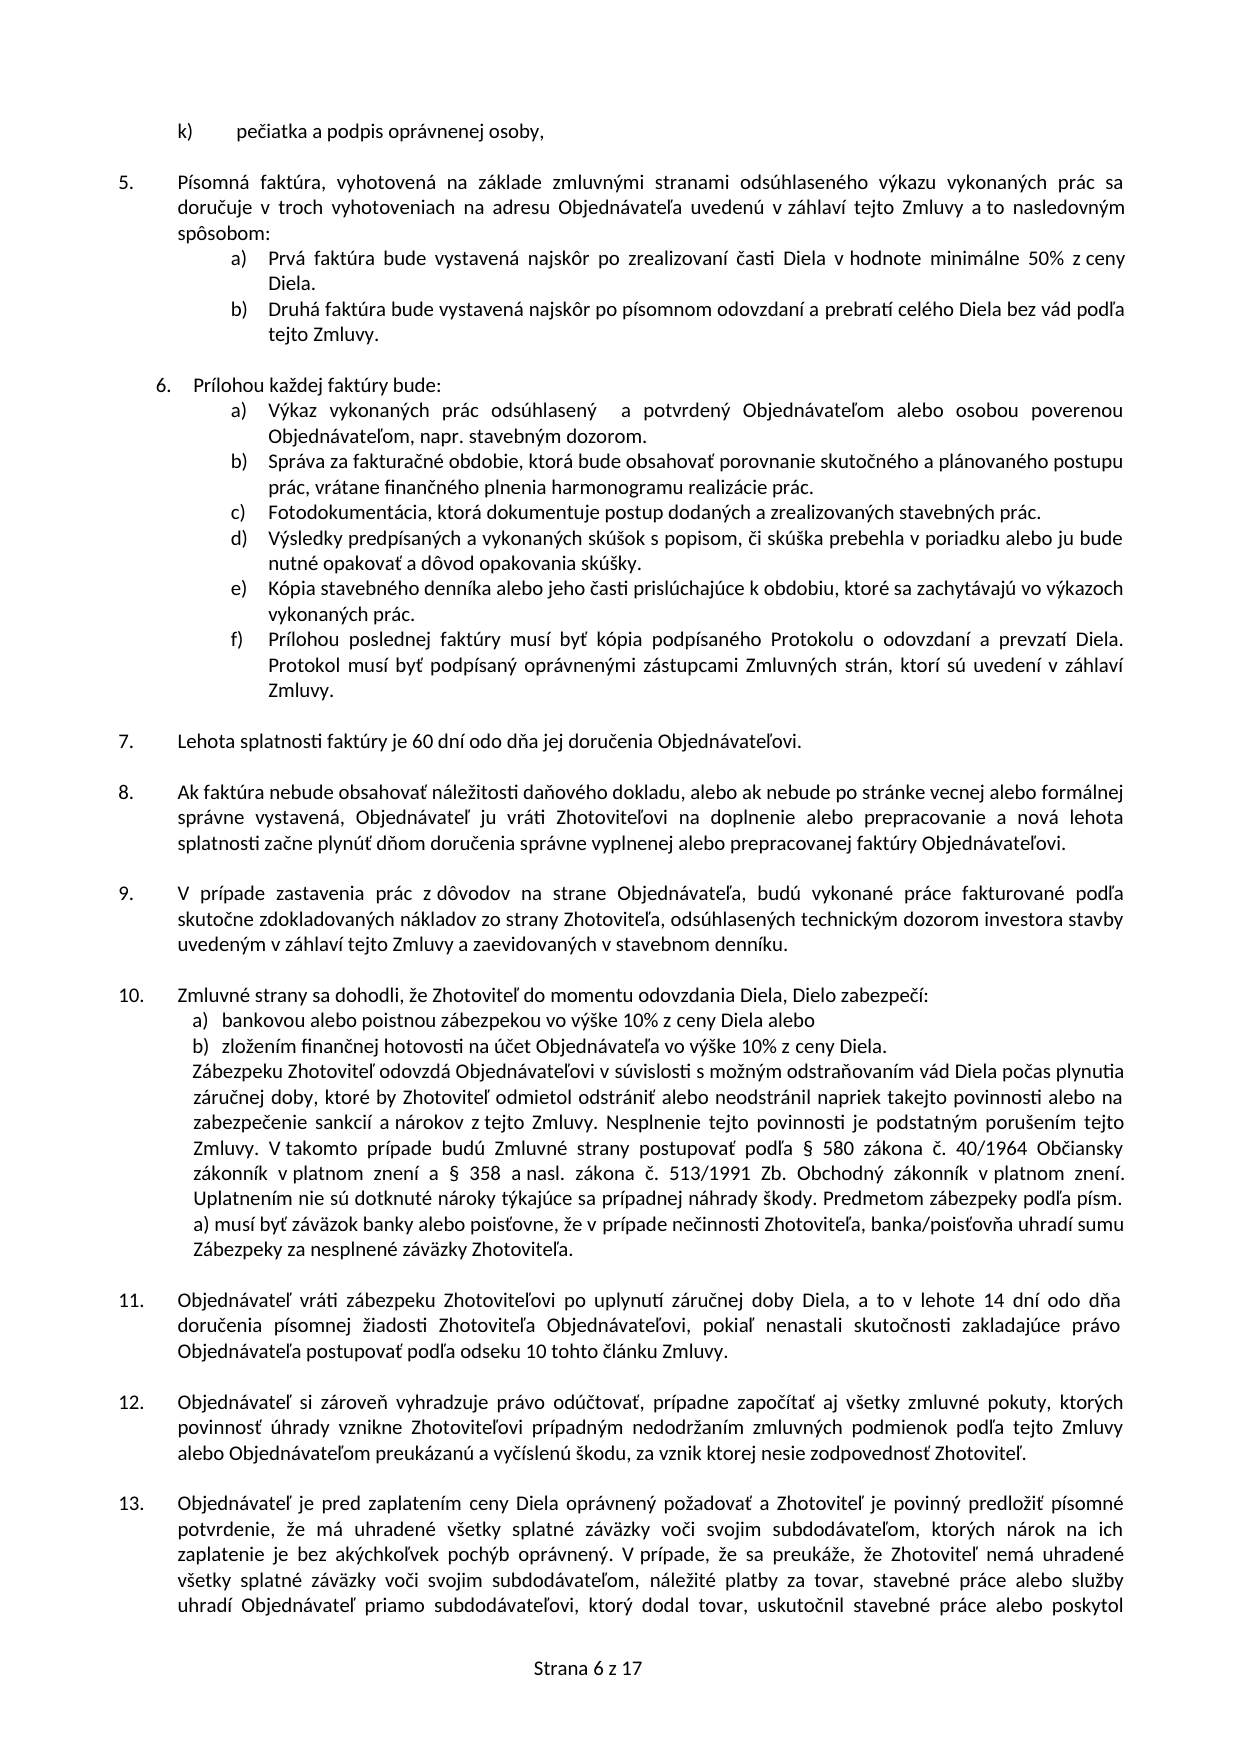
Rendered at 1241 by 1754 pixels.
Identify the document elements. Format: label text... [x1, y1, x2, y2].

list Fotodokumentácia, ktorá dokumentuje postup dodaných a zrealizovaných stavebných prác. [231, 499, 1125, 525]
list pečiatka a podpis oprávnenej osoby, [177, 118, 1125, 143]
list zložením finančnej hotovosti na účet Objednávateľa vo výške 10% z ceny Diela. [192, 1033, 1125, 1058]
list Písomná faktúra, vyhotovená na základe zmluvnými stranami odsúhlaseného výkazu vykonaných prác sa doručuje v troch vyhotoveniach na adresu Objednávateľa uvedenú v záhlaví tejto Zmluvy a to nasledovným spôsobom: [118, 169, 1125, 245]
list Objednávateľ vráti zábezpeku Zhotoviteľovi po uplynutí záručnej doby Diela, a to v lehote 14 dní odo dňa doručenia písomnej žiadosti Zhotoviteľa Objednávateľovi, pokiaľ nenastali skutočnosti zakladajúce právo Objednávateľa postupovať podľa odseku 10 tohto článku Zmluvy. [118, 1287, 1122, 1363]
list Prílohou každej faktúry bude: [156, 372, 1125, 398]
list Správa za fakturačné obdobie, ktorá bude obsahovať porovnanie skutočného a plánovaného postupu prác, vrátane finančného plnenia harmonogramu realizácie prác. [231, 448, 1125, 499]
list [118, 1491, 1125, 1618]
list Kópia stavebného denníka alebo jeho časti prislúchajúce k obdobiu, ktoré sa zachytávajú vo výkazoch vykonaných prác. [231, 576, 1125, 626]
list Zmluvné strany sa dohodli, že Zhotoviteľ do momentu odovzdania Diela, Dielo zabezpečí: [118, 982, 1125, 1008]
list Druhá faktúra bude vystavená najskôr po písomnom odovzdaní a prebratí celého Diela bez vád podľa tejto Zmluvy. [231, 296, 1125, 347]
list Ak faktúra nebude obsahovať náležitosti daňového dokladu, alebo ak nebude po stránke vecnej alebo formálnej správne vystavená, Objednávateľ ju vráti Zhotoviteľovi na doplnenie alebo prepracovanie a nová lehota splatnosti začne plynúť dňom doručenia správne vyplnenej alebo prepracovanej faktúry Objednávateľovi. [118, 779, 1125, 855]
list Výkaz vykonaných prác odsúhlasený a potvrdený Objednávateľom alebo osobou poverenou Objednávateľom, napr. stavebným dozorom. [231, 398, 1125, 448]
list Prílohou poslednej faktúry musí byť kópia podpísaného Protokolu o odovzdaní a prevzatí Diela. Protokol musí byť podpísaný oprávnenými zástupcami Zmluvných strán, ktorí sú uvedení v záhlaví Zmluvy. [231, 626, 1125, 703]
list Lehota splatnosti faktúry je 60 dní odo dňa jej doručenia Objednávateľovi. [118, 728, 1125, 753]
list Výsledky predpísaných a vykonaných skúšok s popisom, či skúška prebehla v poriadku alebo ju bude nutné opakovať a dôvod opakovania skúšky. [231, 525, 1125, 576]
list Prvá faktúra bude vystavená najskôr po zrealizovaní časti Diela v hodnote minimálne 50% z ceny Diela. [231, 245, 1125, 296]
list V prípade zastavenia prác z dôvodov na strane Objednávateľa, budú vykonané práce fakturované podľa skutočne zdokladovaných nákladov zo strany Zhotoviteľa, odsúhlasených technickým dozorom investora stavby uvedeným v záhlaví tejto Zmluvy a zaevidovaných v stavebnom denníku. [118, 881, 1125, 957]
list bankovou alebo poistnou zábezpekou vo výške 10% z ceny Diela alebo [192, 1008, 1125, 1033]
list Zábezpeku Zhotoviteľ odovzdá Objednávateľovi v súvislosti s možným odstraňovaním vád Diela počas plynutia záručnej doby, ktoré by Zhotoviteľ odmietol odstrániť alebo neodstránil napriek takejto povinnosti alebo na zabezpečenie sankcií a nárokov z tejto Zmluvy. Nesplnenie tejto povinnosti je podstatným porušením tejto Zmluvy. V takomto prípade budú Zmluvné strany postupovať podľa § 580 zákona č. 40/1964 Občiansky zákonník v platnom znení a § 358 a nasl. zákona č. 513/1991 Zb. Obchodný zákonník v platnom znení. Uplatnením nie sú dotknuté nároky týkajúce sa prípadnej náhrady škody. Predmetom zábezpeky podľa písm. a) musí byť záväzok banky alebo poisťovne, že v prípade nečinnosti Zhotoviteľa, banka/poisťovňa uhradí sumu Zábezpeky za nesplnené záväzky Zhotoviteľa. [192, 1058, 1125, 1262]
list Objednávateľ si zároveň vyhradzuje právo odúčtovať, prípadne započítať aj všetky zmluvné pokuty, ktorých povinnosť úhrady vznikne Zhotoviteľovi prípadným nedodržaním zmluvných podmienok podľa tejto Zmluvy alebo Objednávateľom preukázanú a vyčíslenú škodu, za vznik ktorej nesie zodpovednosť Zhotoviteľ. [118, 1389, 1125, 1465]
